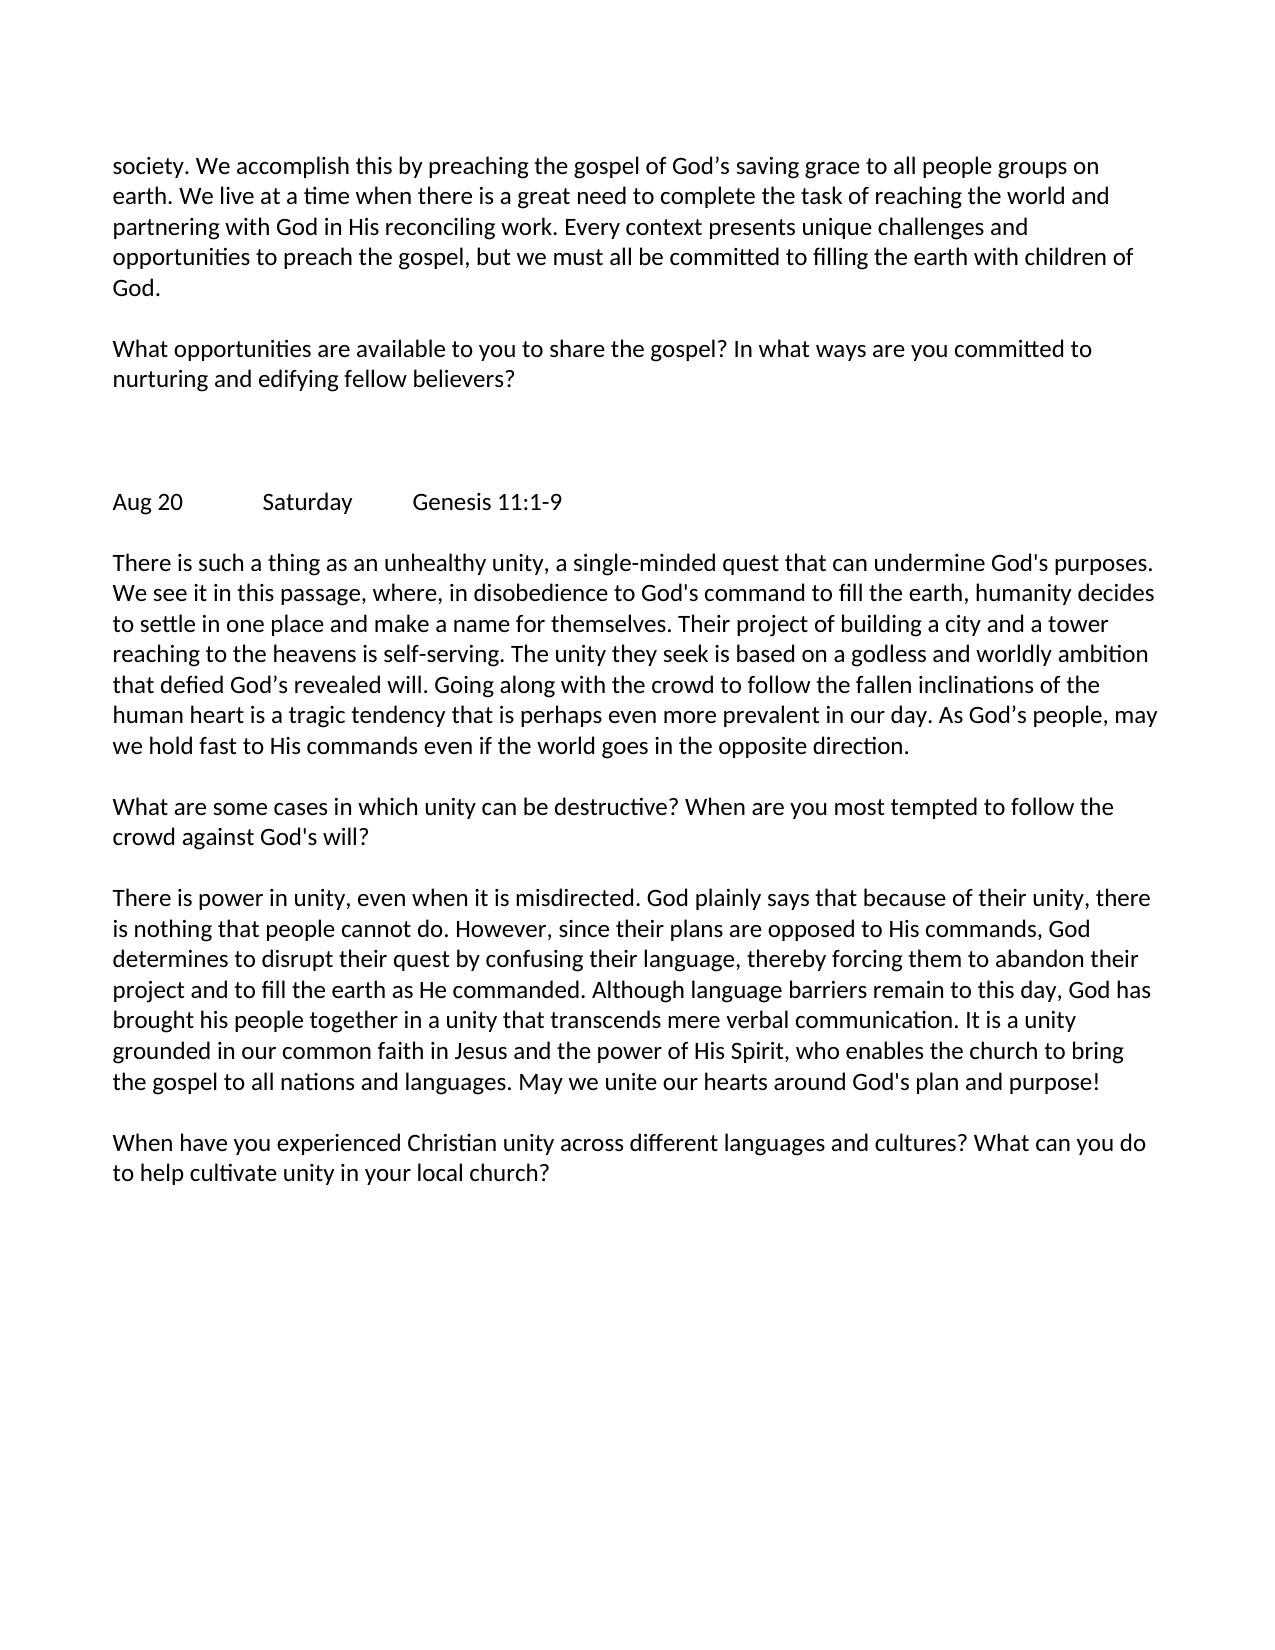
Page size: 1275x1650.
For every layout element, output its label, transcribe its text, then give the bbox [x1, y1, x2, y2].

text There is such a thing as an unhealthy unity, a single-minded quest that can undermine God's purposes. We see it in this passage, where, in disobedience to God's command to fill the earth, humanity decides to settle in one place and make a name for themselves. Their project of building a city and a tower reaching to the heavens is self-serving. The unity they seek is based on a godless and worldly ambition that defied God’s revealed will. Going along with the crowd to follow the fallen inclinations of the human heart is a tragic tendency that is perhaps even more prevalent in our day. As God’s people, may we hold fast to His commands even if the world goes in the opposite direction. [112, 547, 1162, 760]
text When have you experienced Christian unity across different languages and cultures? What can you do to help cultivate unity in your local church? [112, 1127, 1162, 1188]
text What opportunities are available to you to share the gospel? In what ways are you committed to nurturing and edifying fellow believers? [112, 333, 1162, 394]
text There is power in unity, even when it is misdirected. God plainly says that because of their unity, there is nothing that people cannot do. However, since their plans are opposed to His commands, God determines to disrupt their quest by confusing their language, thereby forcing them to abandon their project and to fill the earth as He commanded. Although language barriers remain to this day, God has brought his people together in a unity that transcends mere verbal communication. It is a unity grounded in our common faith in Jesus and the power of His Spirit, who enables the church to bring the gospel to all nations and languages. May we unite our hearts around God's plan and purpose! [112, 882, 1162, 1096]
text Aug 20 Saturday Genesis 11:1-9 [112, 486, 1162, 516]
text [112, 150, 1162, 303]
text What are some cases in which unity can be destructive? When are you most tempted to follow the crowd against God's will? [112, 791, 1162, 852]
